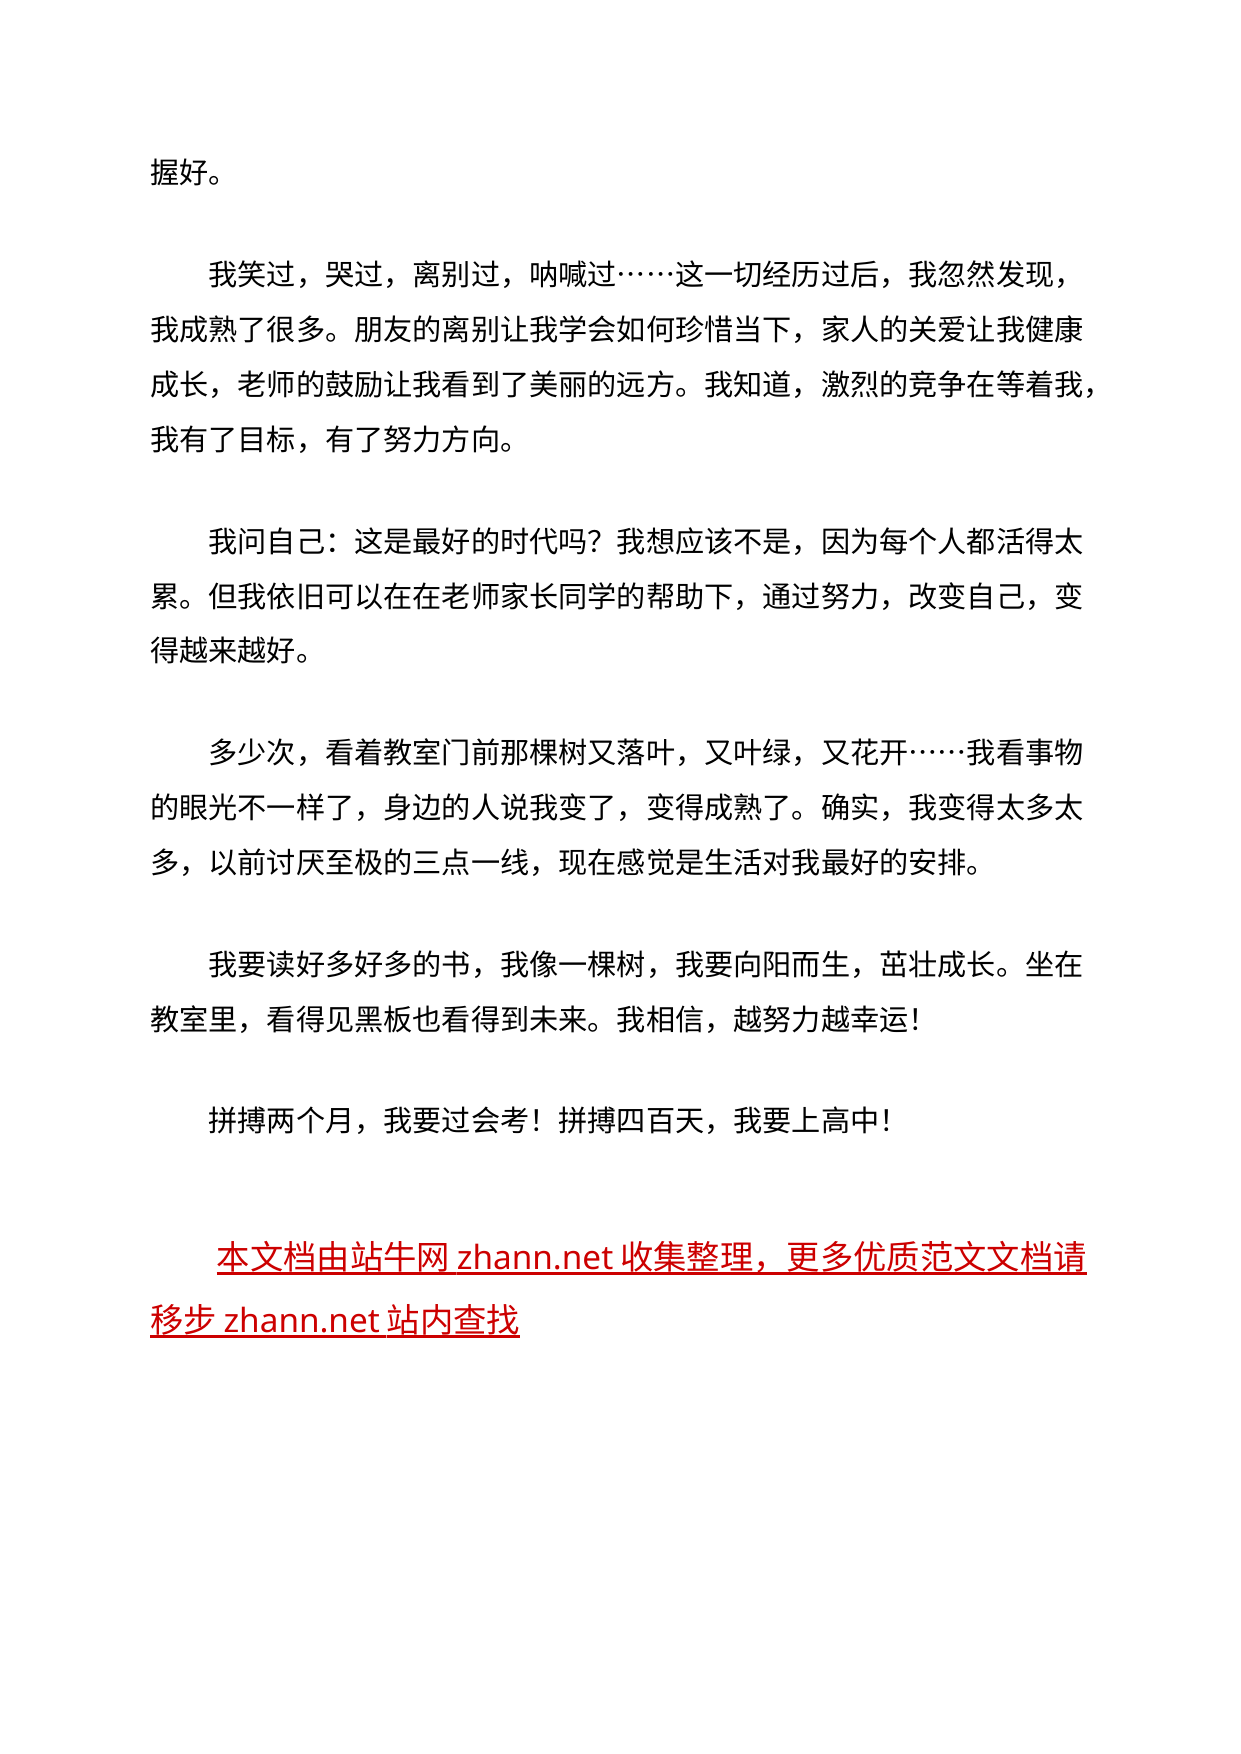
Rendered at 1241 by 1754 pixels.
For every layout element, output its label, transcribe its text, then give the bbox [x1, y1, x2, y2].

text 我问自己：这是最好的时代吗？我想应该不是，因为每个人都活得太累。但我依旧可以在在老师家长同学的帮助下，通过努力，改变自己，变得越来越好。 [150, 518, 1090, 670]
text 多少次，看着教室门前那棵树又落叶，又叶绿，又花开……我看事物的眼光不一样了，身边的人说我变了，变得成熟了。确实，我变得太多太多，以前讨厌至极的三点一线，现在感觉是生活对我最好的安排。 [150, 730, 1090, 882]
text 本文档由站牛网zhann.net收集整理，更多优质范文文档请移步zhann.net站内查找 [150, 1231, 1090, 1342]
text 我要读好多好多的书，我像一棵树，我要向阳而生，茁壮成长。坐在教室里，看得见黑板也看得到未来。我相信，越努力越幸运！ [150, 941, 1090, 1038]
text 我笑过，哭过，离别过，呐喊过……这一切经历过后，我忽然发现，我成熟了很多。朋友的离别让我学会如何珍惜当下，家人的关爱让我健康成长，老师的鼓励让我看到了美丽的远方。我知道，激烈的竞争在等着我，我有了目标，有了努力方向。 [150, 252, 1090, 459]
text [150, 150, 1090, 192]
text 拼搏两个月，我要过会考！拼搏四百天，我要上高中！ [150, 1098, 1090, 1140]
